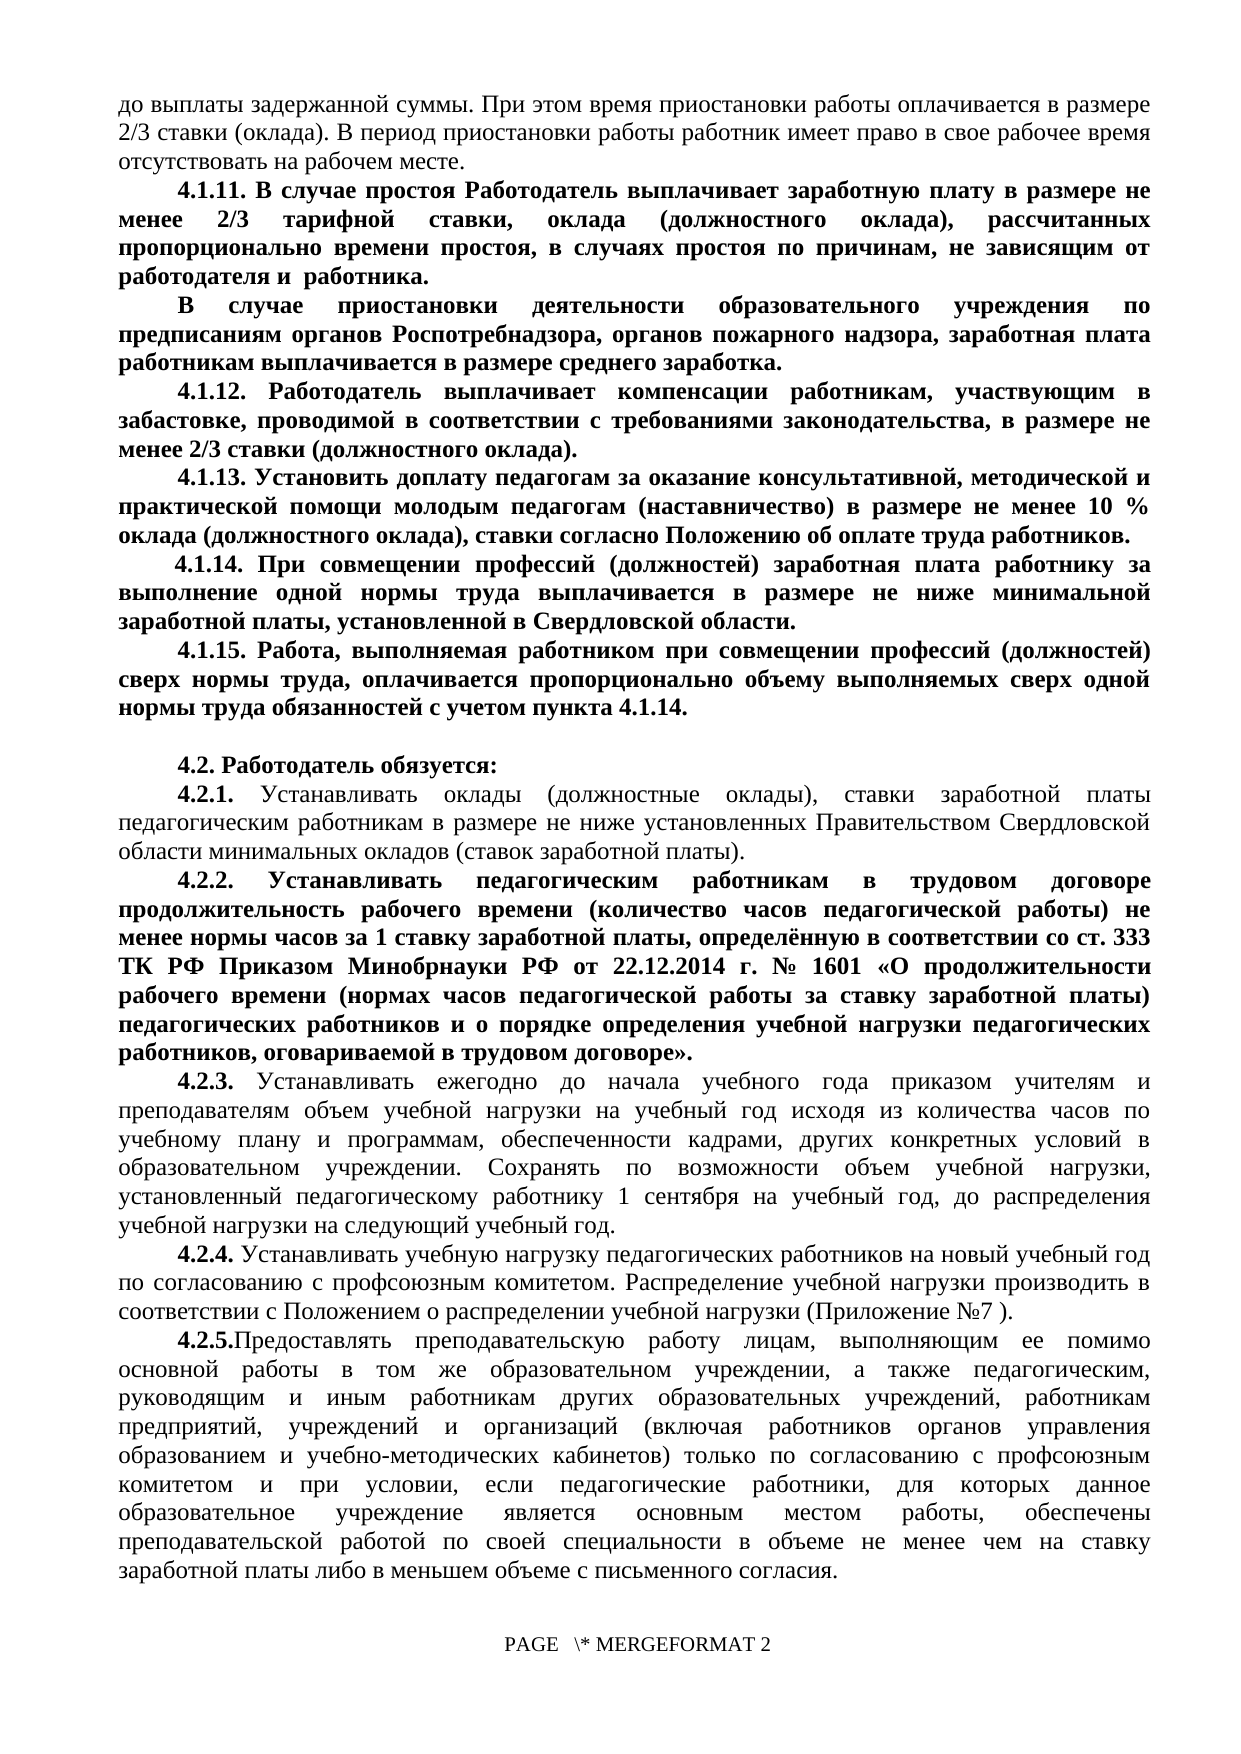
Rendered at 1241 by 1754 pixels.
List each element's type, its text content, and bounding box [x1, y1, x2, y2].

text 4.2.2. Устанавливать педагогическим работникам в трудовом договоре продолжительность рабочего времени (количество часов педагогической работы) не менее нормы часов за 1 ставку заработной платы, определённую в соответствии со ст. 333 ТК РФ Приказом Минобрнауки РФ от 22.12.2014 г. № 1601 «О продолжительности рабочего времени (нормах часов педагогической работы за ставку заработной платы) педагогических работников и о порядке определения учебной нагрузки педагогических работников, оговариваемой в трудовом договоре». [118, 865, 1152, 1066]
text 4.2.1. Устанавливать оклады (должностные оклады), ставки заработной платы педагогическим работникам в размере не ниже установленных Правительством Свердловской области минимальных окладов (ставок заработной платы). [118, 779, 1152, 865]
text 4.2.3. Устанавливать ежегодно до начала учебного года приказом учителям и преподавателям объем учебной нагрузки на учебный год исходя из количества часов по учебному плану и программам, обеспеченности кадрами, других конкретных условий в образовательном учреждении. Сохранять по возможности объем учебной нагрузки, установленный педагогическому работнику 1 сентября на учебный год, до распределения учебной нагрузки на следующий учебный год. [118, 1066, 1152, 1239]
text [118, 89, 1152, 175]
text В случае приостановки деятельности образовательного учреждения по предписаниям органов Роспотребнадзора, органов пожарного надзора, заработная плата работникам выплачивается в размере среднего заработка. [118, 290, 1152, 376]
text 4.1.12. Работодатель выплачивает компенсации работникам, участвующим в забастовке, проводимой в соответствии с требованиями законодательства, в размере не менее 2/3 ставки (должностного оклада). [118, 376, 1152, 462]
text 4.2. Работодатель обязуется: [118, 750, 1152, 779]
text 4.1.13. Установить доплату педагогам за оказание консультативной, методической и практической помощи молодым педагогам (наставничество) в размере не менее 10 % оклада (должностного оклада), ставки согласно Положению об оплате труда работников. [118, 462, 1152, 549]
text 4.1.14. При совмещении профессий (должностей) заработная плата работнику за выполнение одной нормы труда выплачивается в размере не ниже минимальной заработной платы, установленной в Свердловской области. [118, 549, 1152, 635]
text 4.2.5.Предоставлять преподавательскую работу лицам, выполняющим ее помимо основной работы в том же образовательном учреждении, а также педагогическим, руководящим и иным работникам других образовательных учреждений, работникам предприятий, учреждений и организаций (включая работников органов управления образованием и учебно-методических кабинетов) только по согласованию с профсоюзным комитетом и при условии, если педагогические работники, для которых данное образовательное учреждение является основным местом работы, обеспечены преподавательской работой по своей специальности в объеме не менее чем на ставку заработной платы либо в меньшем объеме с письменного согласия. [118, 1325, 1152, 1584]
text 4.1.15. Работа, выполняемая работником при совмещении профессий (должностей) сверх нормы труда, оплачивается пропорционально объему выполняемых сверх одной нормы труда обязанностей с учетом пункта 4.1.14. [118, 635, 1152, 721]
text 4.1.11. В случае простоя Работодатель выплачивает заработную плату в размере не менее 2/3 тарифной ставки, оклада (должностного оклада), рассчитанных пропорционально времени простоя, в случаях простоя по причинам, не зависящим от работодателя и работника. [118, 175, 1152, 290]
text 4.2.4. Устанавливать учебную нагрузку педагогических работников на новый учебный год по согласованию с профсоюзным комитетом. Распределение учебной нагрузки производить в соответствии с Положением о распределении учебной нагрузки (Приложение №7 ). [118, 1239, 1152, 1325]
